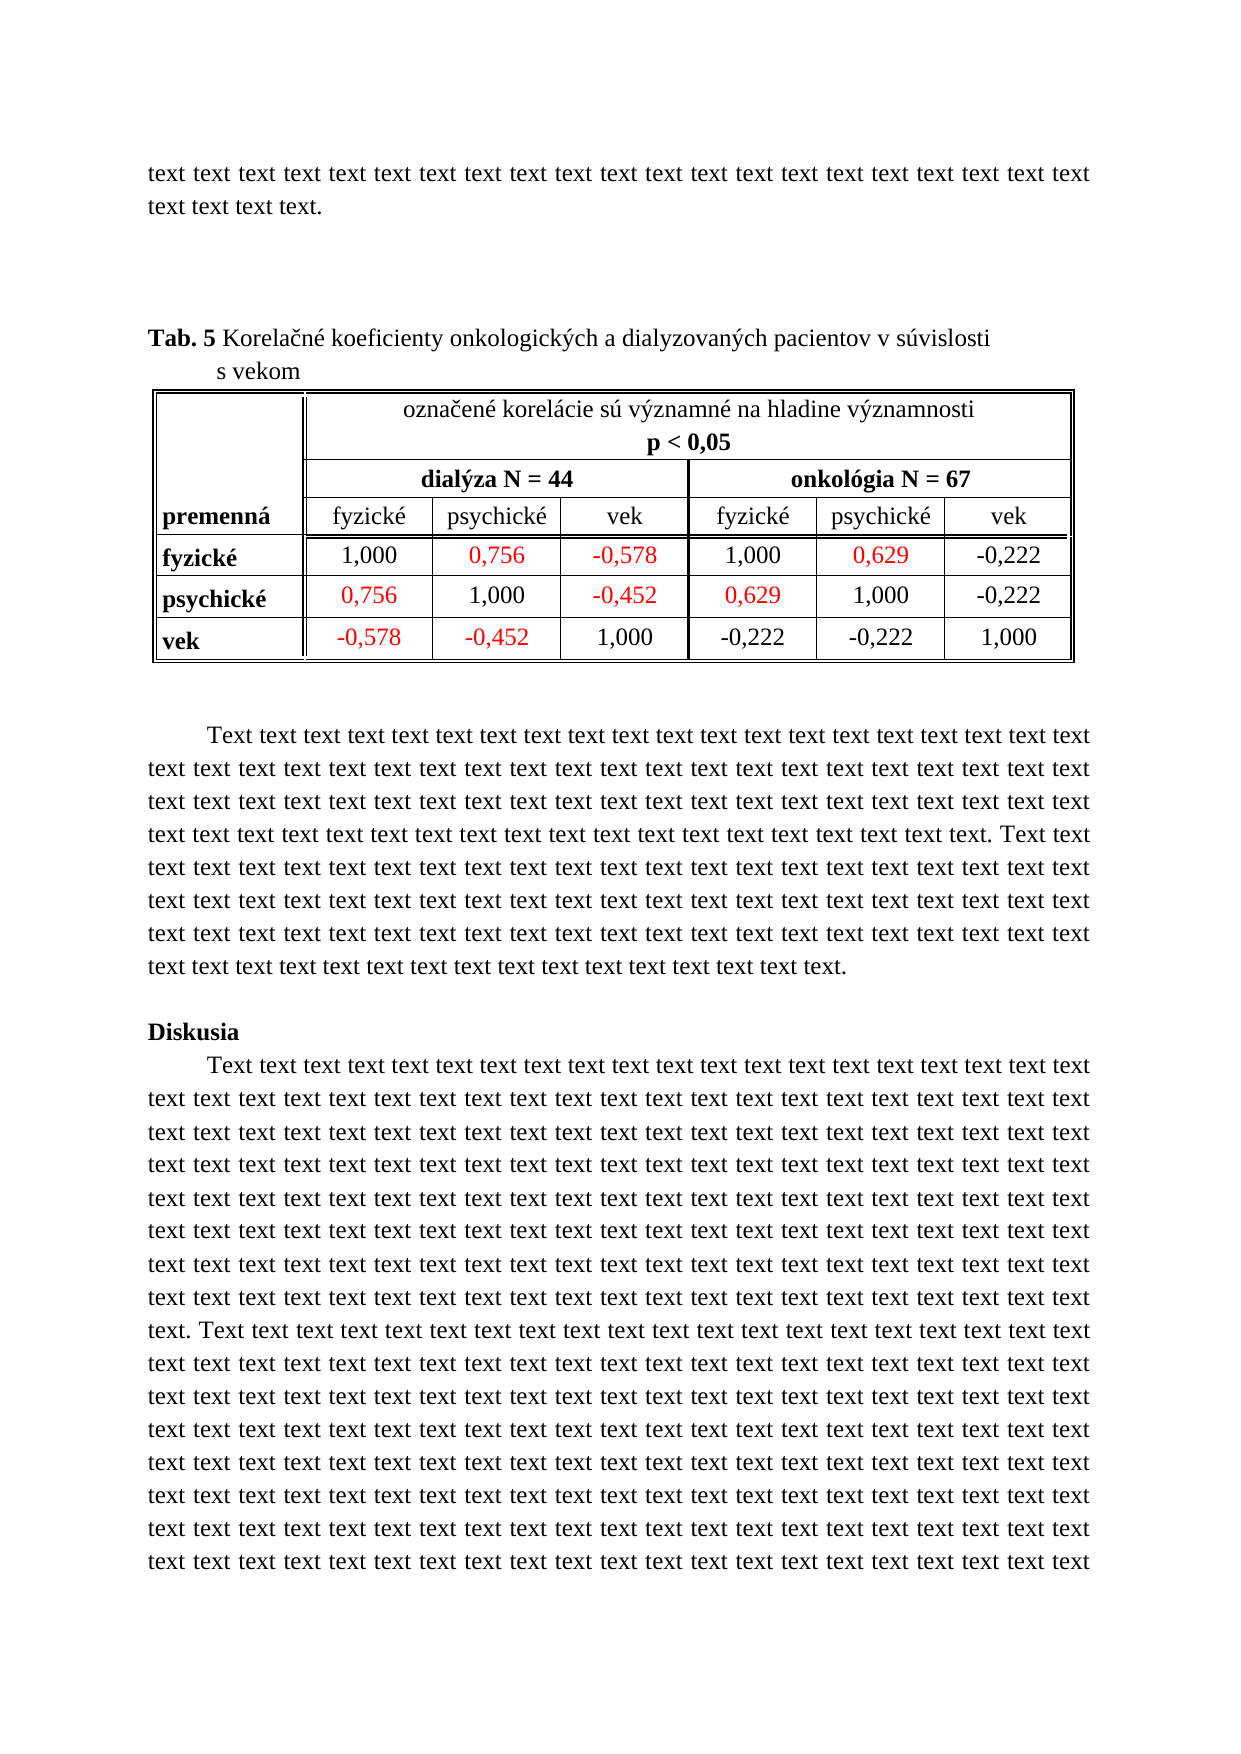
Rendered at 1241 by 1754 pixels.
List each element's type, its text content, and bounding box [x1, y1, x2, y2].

table_cell 0,756 [433, 539, 560, 575]
table_cell 0,629 [690, 576, 816, 617]
table_cell -0,222 [690, 618, 816, 658]
table_cell vek [561, 498, 687, 534]
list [148, 1051, 1093, 1574]
table_cell 1,000 [690, 539, 816, 575]
table_cell -0,222 [817, 618, 944, 658]
table_cell 0,629 [817, 539, 944, 575]
table_cell psychické [157, 576, 302, 617]
table_header premenná [155, 391, 305, 534]
table_cell -0,222 [945, 534, 1073, 575]
table_cell psychické [817, 498, 944, 534]
table_cell fyzické [157, 535, 302, 575]
table_cell fyzické [307, 498, 432, 534]
table_cell dialýza N = 44 [307, 460, 687, 497]
table_cell -0,578 [305, 618, 432, 658]
table_cell 1,000 [307, 539, 432, 575]
table_header označené korelácie sú významné na hladine významnosti p < 0,05 [305, 393, 1070, 459]
text s vekom [148, 356, 1093, 385]
table_cell psychické [433, 498, 560, 534]
table_cell vek [157, 618, 305, 658]
table_cell vek [945, 498, 1070, 534]
table_cell -0,222 [945, 576, 1070, 617]
table_cell 0,756 [307, 576, 432, 617]
list Diskusia [148, 1017, 1093, 1046]
table_cell onkológia N = 67 [690, 460, 1070, 497]
table_cell fyzické [690, 498, 816, 534]
text Tab. 5 Korelačné koeficienty onkologických a dialyzovaných pacientov v súvislosti [148, 323, 1093, 352]
table_cell -0,452 [433, 618, 560, 658]
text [148, 158, 1093, 219]
table_cell 1,000 [817, 576, 944, 617]
table_cell -0,578 [561, 539, 687, 575]
table_cell 1,000 [561, 618, 687, 658]
table_cell 1,000 [945, 618, 1070, 658]
table_cell -0,452 [561, 576, 687, 617]
list Text text text text text text text text text text text text text text text text text text text text text text text text text text text text text text text text text text text text text text text text text text text text text text text text text text text text text text text text text text text text text text text text text text text text text text text text text text text text text text text text text. Text text text text text text text text text text text text text text text text text text text text text text text text text text text text text text text text text text text text text text text text text text text text text text text text text text text text text text text text text text text text text text text text text text text text text text text text text text text text text text text text text. [148, 720, 1093, 980]
table_cell 1,000 [433, 576, 560, 617]
